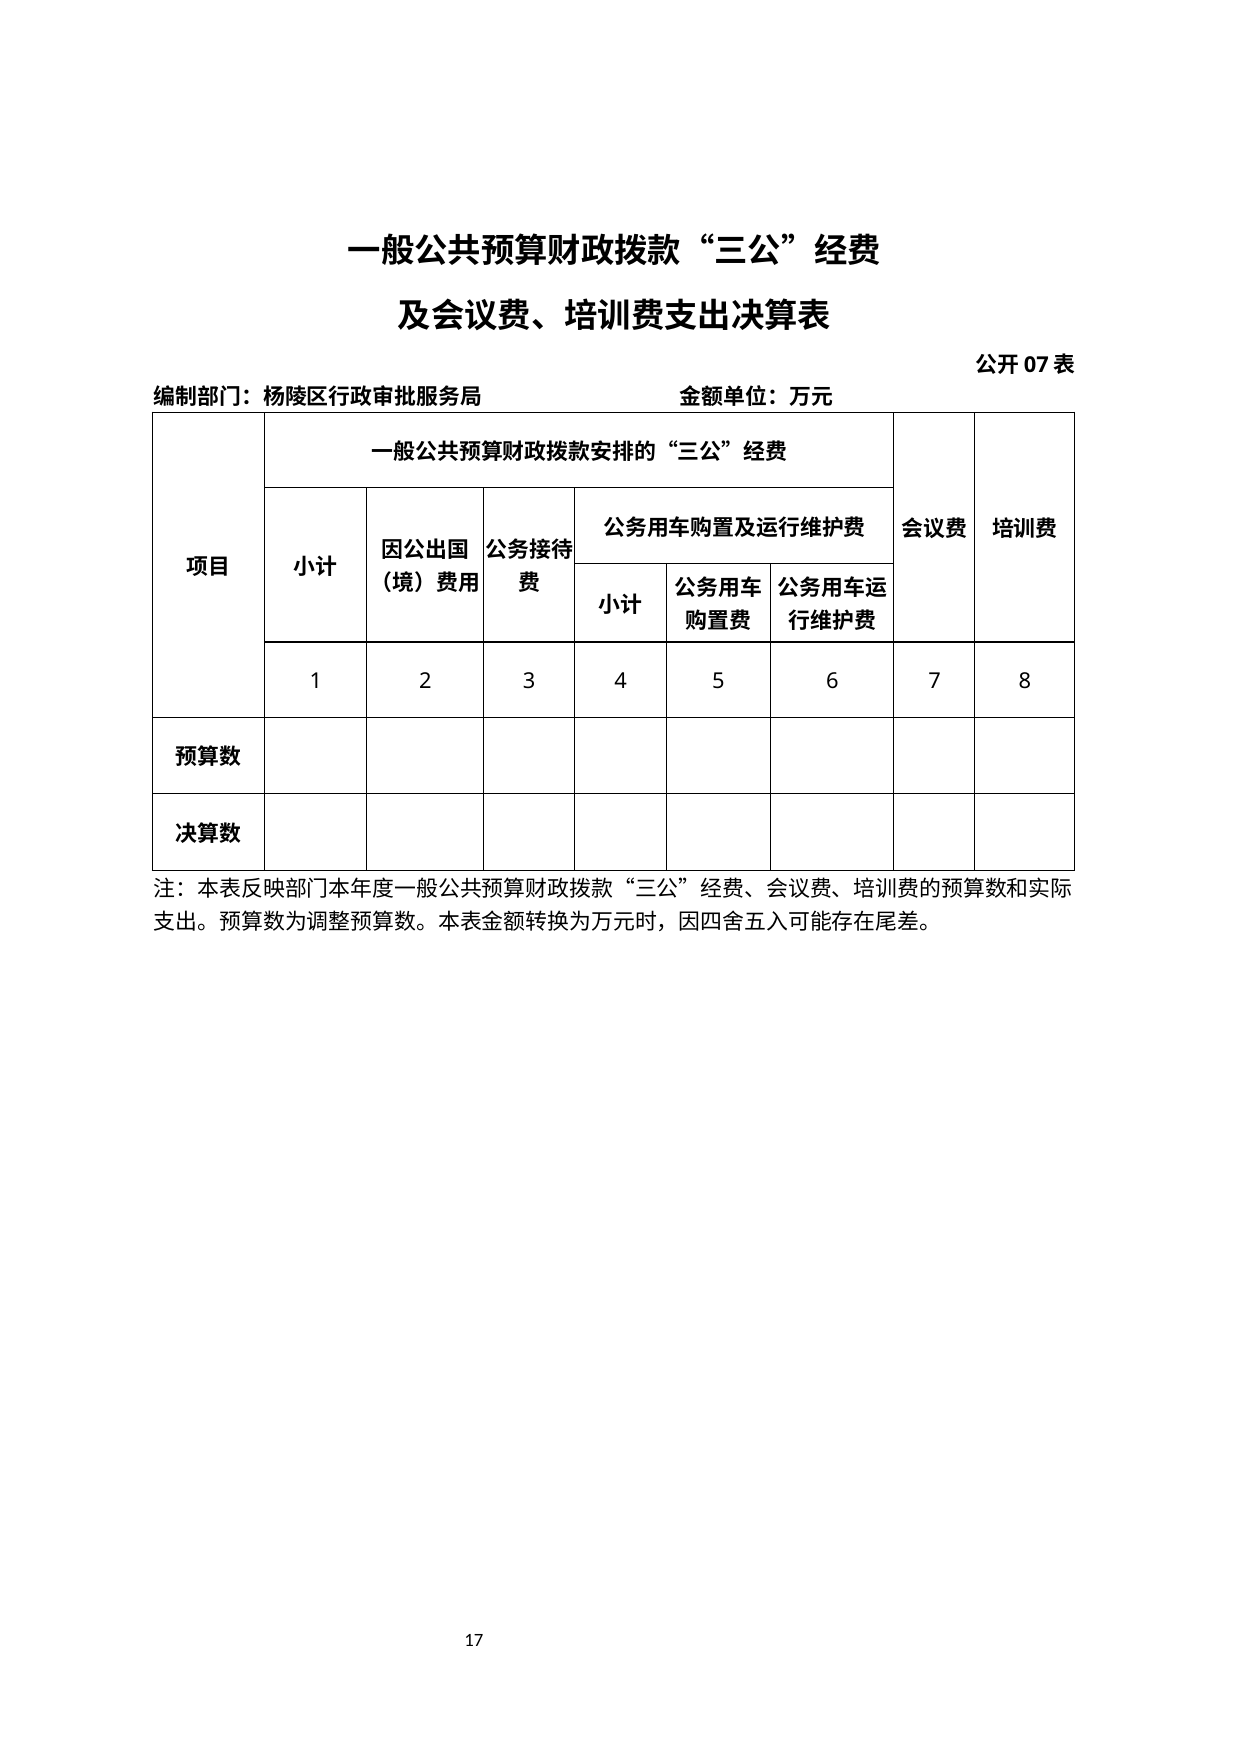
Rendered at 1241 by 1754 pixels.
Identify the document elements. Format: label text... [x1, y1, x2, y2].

table_cell [894, 794, 974, 869]
table_cell 4 [575, 643, 666, 717]
table_cell 公务接待费 [484, 488, 574, 641]
table_header 培训费 [975, 413, 1074, 641]
table_header 会议费 [894, 413, 974, 641]
table_cell [367, 794, 483, 869]
table_cell [484, 718, 574, 793]
table_header 一般公共预算财政拨款安排的“三公”经费 [265, 413, 893, 487]
table_cell 公务用车购置及运行维护费 [575, 488, 893, 563]
table_cell 小计 [265, 488, 366, 641]
table_cell [265, 794, 366, 869]
text 一般公共预算财政拨款“三公”经费 [153, 215, 1075, 280]
table_cell 3 [484, 643, 574, 717]
table_header 项目 [153, 413, 264, 717]
table_cell 小计 [575, 564, 666, 641]
table_cell 5 [667, 643, 770, 717]
table_cell [667, 794, 770, 869]
text 公开07表 [153, 346, 1075, 379]
table_cell [771, 718, 893, 793]
text 注：本表反映部门本年度一般公共预算财政拨款“三公”经费、会议费、培训费的预算数和实际支出。预算数为调整预算数。本表金额转换为万元时，因四舍五入可能存在尾差。 [153, 871, 1075, 936]
table_cell [575, 718, 666, 793]
text 编制部门：杨陵区行政审批服务局 金额单位：万元 [153, 379, 1075, 412]
table_cell 7 [894, 643, 974, 717]
text 及会议费、培训费支出决算表 [153, 280, 1075, 346]
table_cell [894, 718, 974, 793]
table_cell 决算数 [153, 794, 264, 869]
table_cell [265, 718, 366, 793]
table_cell [975, 718, 1074, 793]
table_cell 公务用车购置费 [667, 564, 770, 641]
table_cell 因公出国（境）费用 [367, 488, 483, 641]
table_cell 6 [771, 643, 893, 717]
table_cell 1 [265, 643, 366, 717]
table_cell [484, 794, 574, 869]
table_cell 预算数 [153, 718, 264, 793]
table_cell [975, 794, 1074, 869]
table_cell [575, 794, 666, 869]
table_cell [667, 718, 770, 793]
table_cell 公务用车运行维护费 [771, 564, 893, 641]
table_cell 2 [367, 643, 483, 717]
table_cell [771, 794, 893, 869]
table_cell 8 [975, 643, 1074, 717]
table_cell [367, 718, 483, 793]
